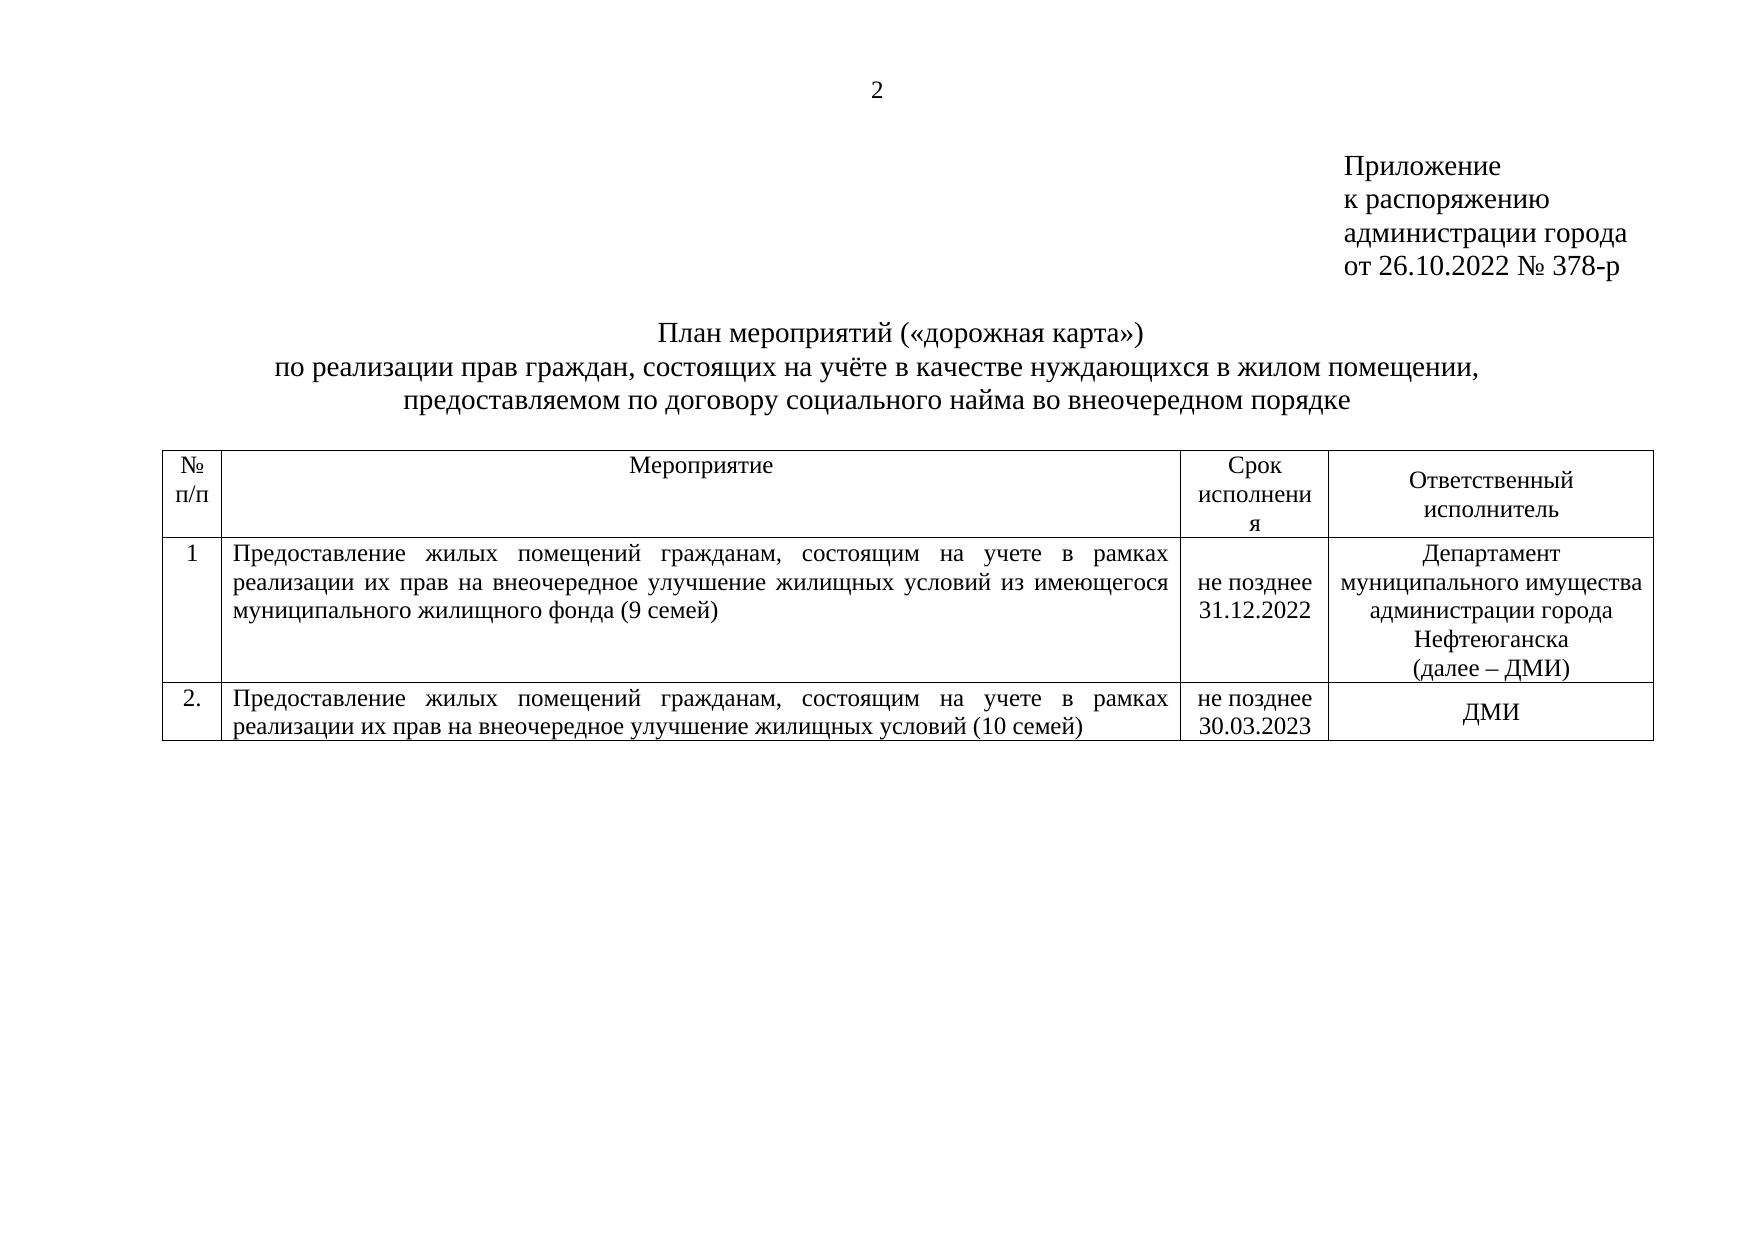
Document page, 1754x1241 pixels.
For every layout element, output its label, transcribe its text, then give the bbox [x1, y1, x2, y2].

table_cell не позднее 30.03.2023 [1181, 683, 1328, 740]
text предоставляемом по договору социального найма во внеочередном порядке [118, 382, 1636, 416]
table_cell Департамент муниципального имущества администрации города Нефтеюганска (далее – ДМИ) [1329, 538, 1653, 682]
table_header Ответственный исполнитель [1329, 451, 1653, 537]
table_header Срок исполнения [1181, 451, 1328, 537]
text от 26.10.2022 № 378-р [1344, 248, 1636, 282]
text План мероприятий («дорожная карта») [148, 315, 1654, 349]
text администрации города [1344, 215, 1636, 248]
text по реализации прав граждан, состоящих на учёте в качестве нуждающихся в жилом помещении, [118, 349, 1636, 382]
table_header № п/п [163, 451, 221, 537]
table_cell 1 [163, 538, 221, 682]
table_cell ДМИ [1329, 683, 1653, 740]
table_header Мероприятие [222, 451, 1180, 537]
table_cell 2. [163, 683, 221, 740]
table_cell не позднее 31.12.2022 [1181, 538, 1328, 682]
text к распоряжению [1344, 181, 1636, 215]
text Приложение [1344, 148, 1636, 181]
table_cell Предоставление жилых помещений гражданам, состоящим на учете в рамках реализации их прав на внеочередное улучшение жилищных условий из имеющегося муниципального жилищного фонда (9 семей) [222, 538, 1180, 682]
table_cell Предоставление жилых помещений гражданам, состоящим на учете в рамках реализации их прав на внеочередное улучшение жилищных условий (10 семей) [222, 683, 1180, 740]
